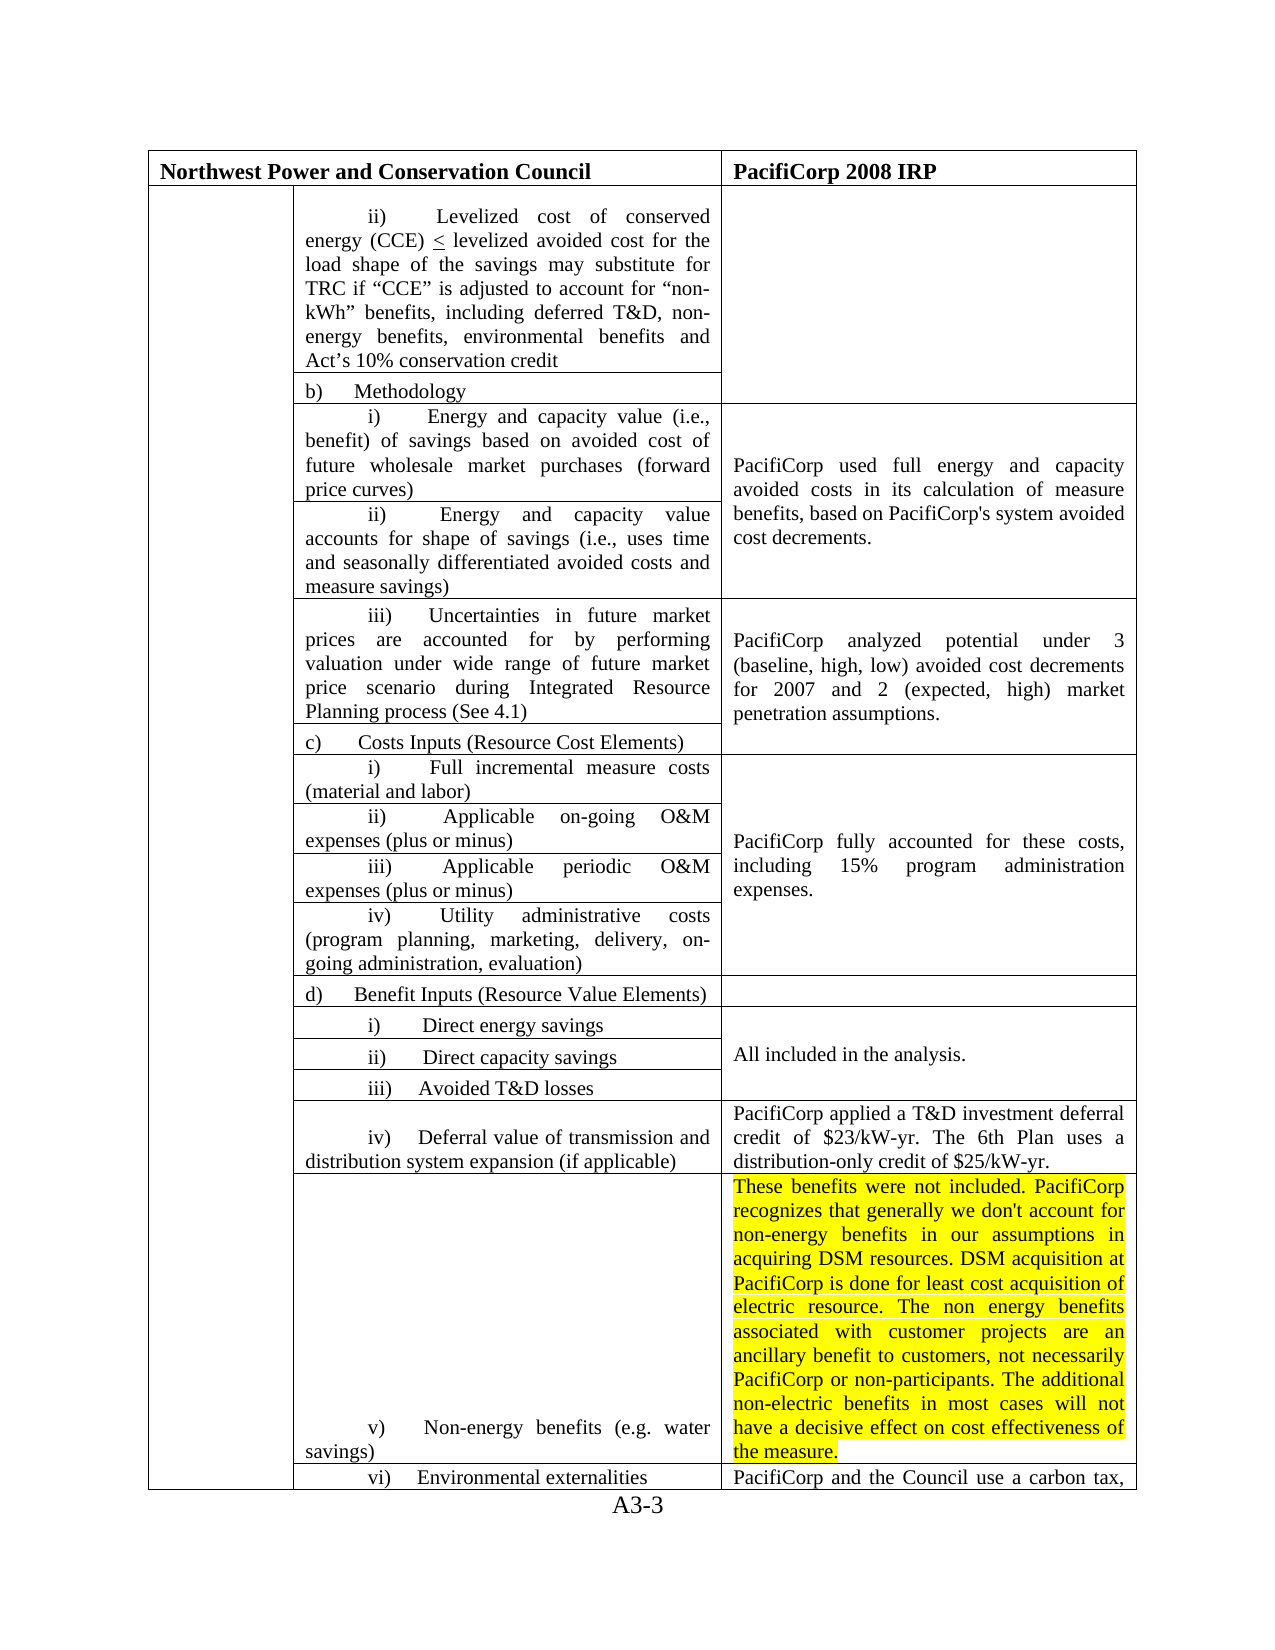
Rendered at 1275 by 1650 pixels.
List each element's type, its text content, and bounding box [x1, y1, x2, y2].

table_cell iii) Applicable periodic O&M expenses (plus or minus) [294, 854, 721, 902]
table_cell c) Costs Inputs (Resource Cost Elements) [294, 724, 721, 754]
table_cell PacifiCorp fully accounted for these costs, including 15% program administration expenses. [722, 755, 1136, 975]
table_cell b) Methodology [294, 373, 721, 403]
table_cell iv) Utility administrative costs (program planning, marketing, delivery, on-going administration, evaluation) [294, 903, 721, 975]
table_cell PacifiCorp analyzed potential under 3 (baseline, high, low) avoided cost decrements for 2007 and 2 (expected, high) market penetration assumptions. [722, 599, 1136, 754]
table_cell [722, 372, 1136, 403]
table_cell v) Non-energy benefits (e.g. water savings) [294, 1174, 721, 1463]
table_cell d) Benefit Inputs (Resource Value Elements) [294, 976, 721, 1006]
table_cell [149, 186, 293, 1489]
table_cell [722, 976, 1136, 1006]
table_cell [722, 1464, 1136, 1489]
table_cell ii) Levelized cost of conserved energy (CCE) < levelized avoided cost for the load shape of the savings may substitute for TRC if “CCE” is adjusted to account for “non-kWh” benefits, including deferred T&D, non-energy benefits, environmental benefits and Act’s 10% conservation credit [294, 186, 721, 372]
table_cell vi) Environmental externalities [294, 1464, 721, 1489]
table_cell These benefits were not included. PacifiCorp recognizes that generally we don't account for non-energy benefits in our assumptions in acquiring DSM resources. DSM acquisition at PacifiCorp is done for least cost acquisition of electric resource. The non energy benefits associated with customer projects are an ancillary benefit to customers, not necessarily PacifiCorp or non-participants. The additional non-electric benefits in most cases will not have a decisive effect on cost effectiveness of the measure. [722, 1174, 1136, 1463]
table_cell i) Energy and capacity value (i.e., benefit) of savings based on avoided cost of future wholesale market purchases (forward price curves) [294, 404, 721, 501]
table_cell iv) Deferral value of transmission and distribution system expansion (if applicable) [294, 1101, 721, 1173]
table_cell iii) Avoided T&D losses [294, 1070, 721, 1100]
table_header PacifiCorp 2008 IRP [722, 151, 1136, 184]
table_cell ii) Applicable on-going O&M expenses (plus or minus) [294, 804, 721, 852]
table_cell All included in the analysis. [722, 1007, 1136, 1100]
table_cell PacifiCorp applied a T&D investment deferral credit of $23/kW-yr. The 6th Plan uses a distribution-only credit of $25/kW-yr. [722, 1101, 1136, 1173]
table_cell ii) Direct capacity savings [294, 1039, 721, 1069]
table_cell iii) Uncertainties in future market prices are accounted for by performing valuation under wide range of future market price scenario during Integrated Resource Planning process (See 4.1) [294, 599, 721, 723]
table_cell i) Direct energy savings [294, 1007, 721, 1037]
table_header Northwest Power and Conservation Council [149, 151, 721, 184]
table_cell ii) Energy and capacity value accounts for shape of savings (i.e., uses time and seasonally differentiated avoided costs and measure savings) [294, 502, 721, 598]
table_cell i) Full incremental measure costs (material and labor) [294, 755, 721, 803]
table_cell PacifiCorp used full energy and capacity avoided costs in its calculation of measure benefits, based on PacifiCorp's system avoided cost decrements. [722, 404, 1136, 598]
